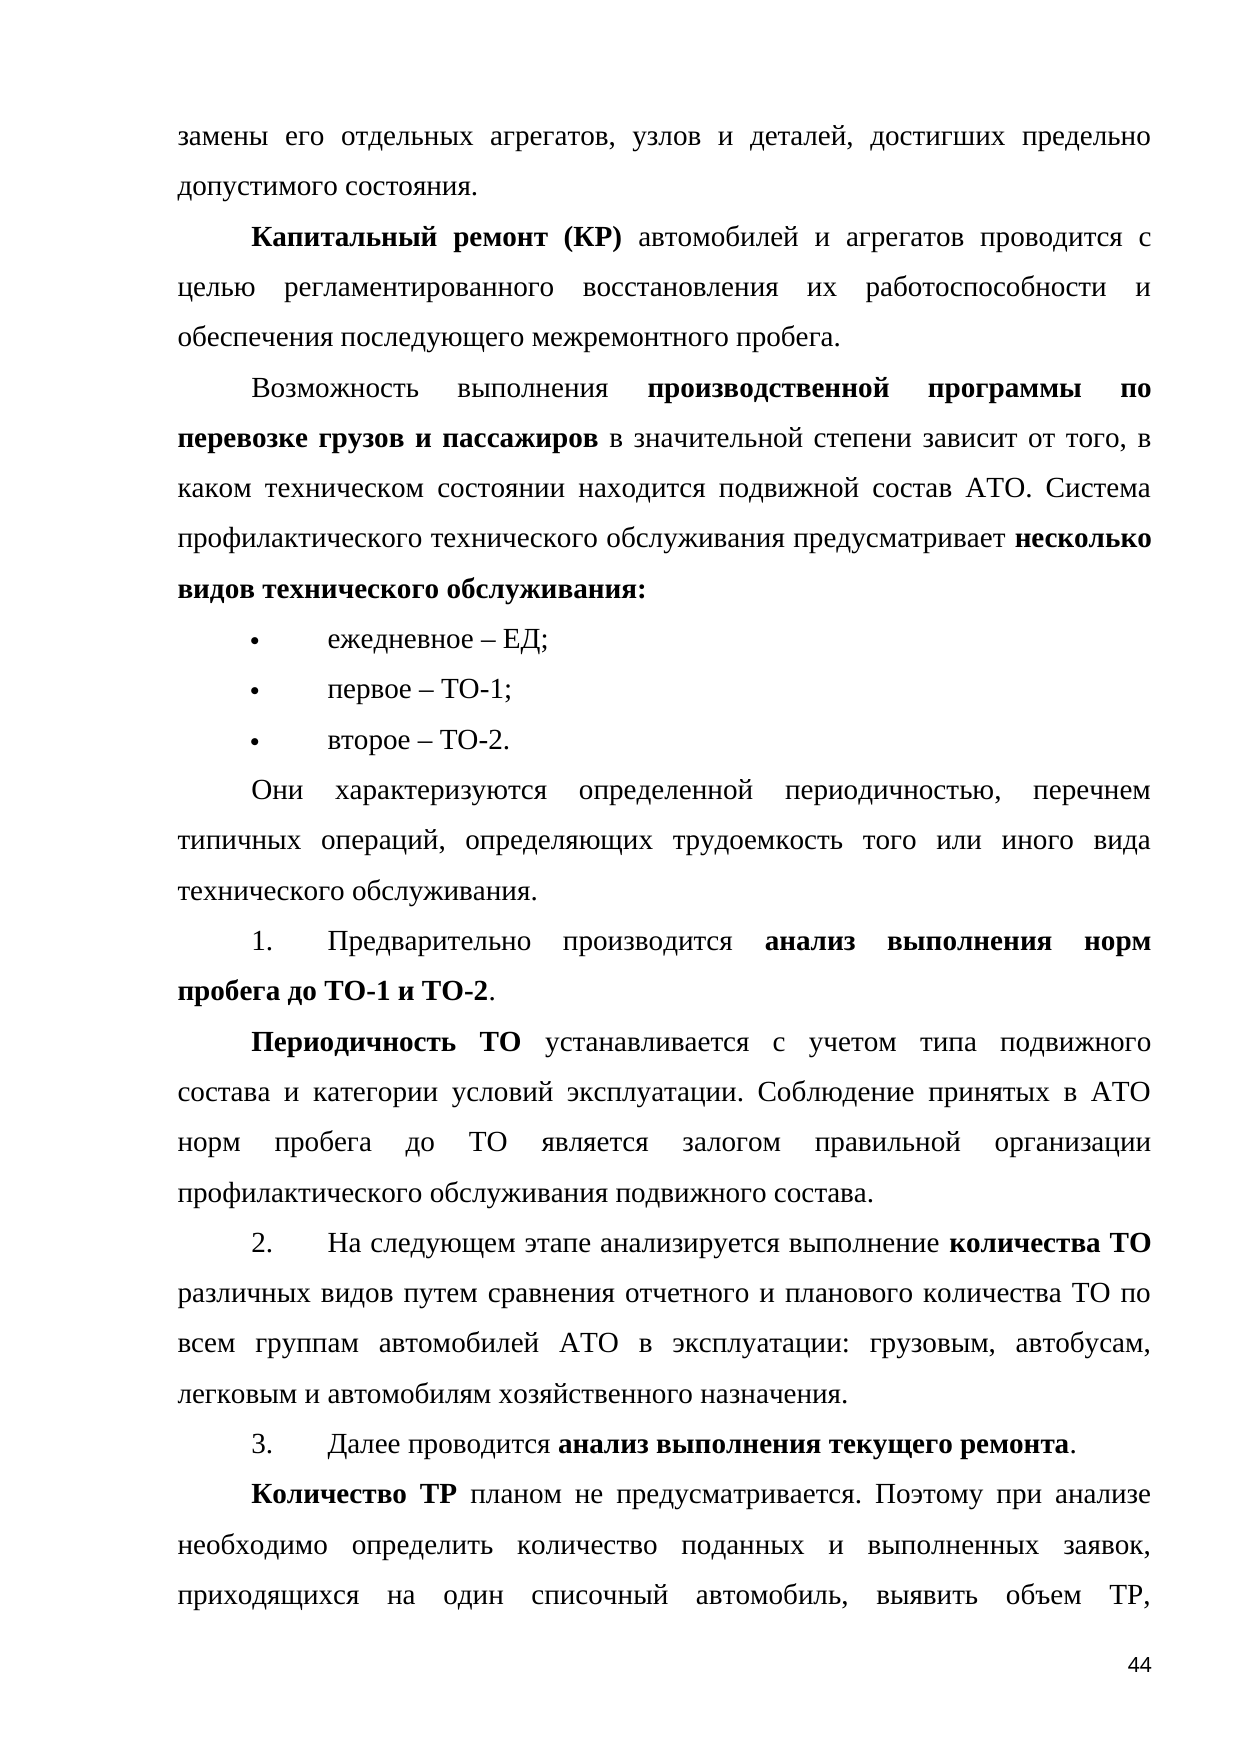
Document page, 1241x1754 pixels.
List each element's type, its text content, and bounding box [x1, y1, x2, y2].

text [177, 118, 1152, 202]
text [177, 1477, 1152, 1611]
text Возможность выполнения производственной программы по перевозке грузов и пассажиров в значительной степени зависит от того, в каком техническом состоянии находится подвижной состав АТО. Система профилактического технического обслуживания предусматривает несколько видов технического обслуживания: [177, 370, 1152, 604]
text Они характеризуются определенной периодичностью, перечнем типичных операций, определяющих трудоемкость того или иного вида технического обслуживания. [177, 772, 1152, 906]
list второе – ТО-2. [177, 722, 1152, 755]
list На следующем этапе анализируется выполнение количества ТО различных видов путем сравнения отчетного и планового количества ТО по всем группам автомобилей АТО в эксплуатации: грузовым, автобусам, легковым и автомобилям хозяйственного назначения. [177, 1225, 1152, 1409]
text Капитальный ремонт (КР) автомобилей и агрегатов проводится с целью регламентированного восстановления их работоспособности и обеспечения последующего межремонтного пробега. [177, 219, 1152, 353]
list первое – ТО-1; [177, 672, 1152, 705]
list Предварительно производится анализ выполнения норм пробега до ТО-1 и ТО-2. [177, 923, 1152, 1007]
list ежедневное – ЕД; [177, 621, 1152, 655]
list Далее проводится анализ выполнения текущего ремонта. [177, 1426, 1152, 1460]
text Периодичность ТО устанавливается с учетом типа подвижного состава и категории условий эксплуатации. Соблюдение принятых в АТО норм пробега до ТО является залогом правильной организации профилактического обслуживания подвижного состава. [177, 1024, 1152, 1208]
